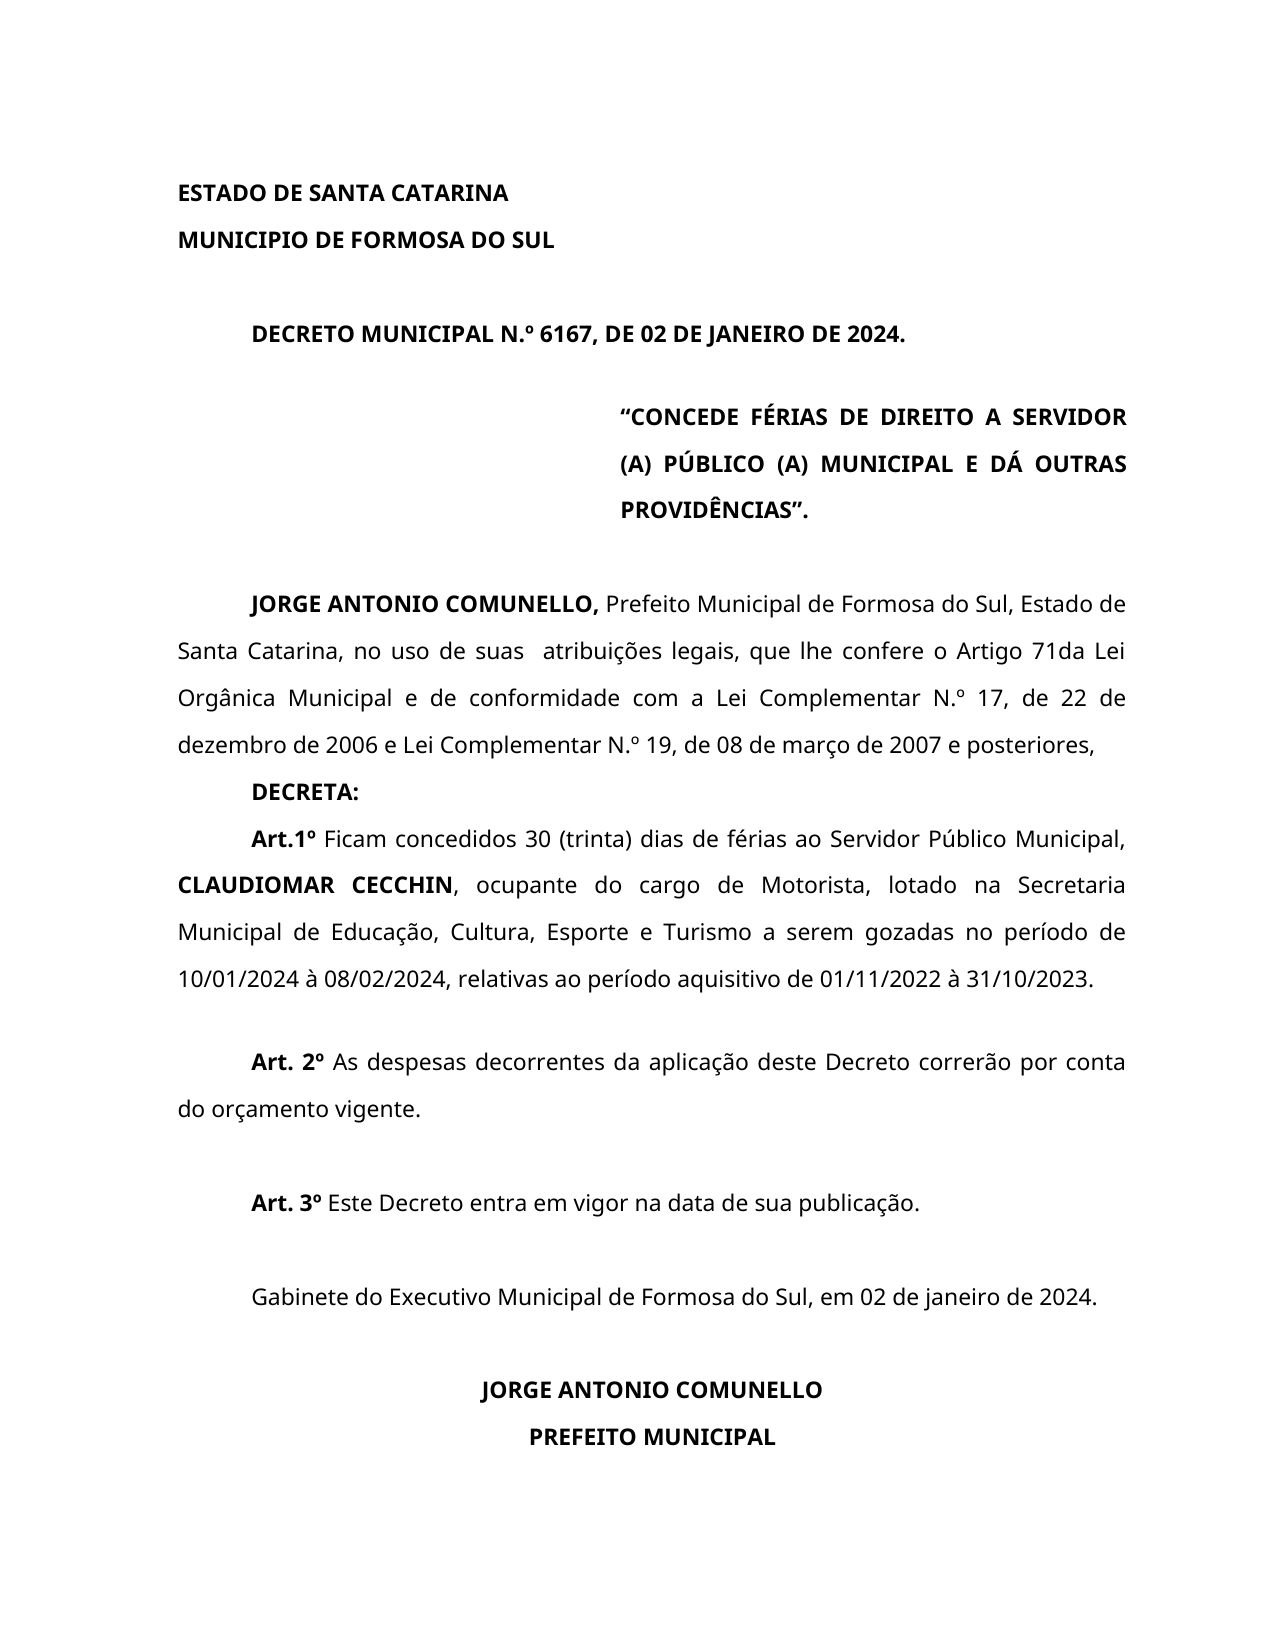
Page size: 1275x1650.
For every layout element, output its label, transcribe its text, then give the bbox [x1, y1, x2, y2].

text JORGE ANTONIO COMUNELLO [177, 1374, 1127, 1406]
text “CONCEDE FÉRIAS DE DIREITO A SERVIDOR (A) PÚBLICO (A) MUNICIPAL E DÁ OUTRAS PROVIDÊNCIAS”. [620, 401, 1127, 526]
subtitle Art. 3º Este Decreto entra em vigor na data de sua publicação. [177, 1187, 1127, 1218]
text Art.1º Ficam concedidos 30 (trinta) dias de férias ao Servidor Público Municipal, CLAUDIOMAR CECCHIN, ocupante do cargo de Motorista, lotado na Secretaria Municipal de Educação, Cultura, Esporte e Turismo a serem gozadas no período de 10/01/2024 à 08/02/2024, relativas ao período aquisitivo de 01/11/2022 à 31/10/2023. [177, 823, 1127, 994]
text Gabinete do Executivo Municipal de Formosa do Sul, em 02 de janeiro de 2024. [177, 1281, 1127, 1312]
subtitle JORGE ANTONIO COMUNELLO, Prefeito Municipal de Formosa do Sul, Estado de Santa Catarina, no uso de suas atribuições legais, que lhe confere o Artigo 71da Lei Orgânica Municipal e de conformidade com a Lei Complementar N.º 17, de 22 de dezembro de 2006 e Lei Complementar N.º 19, de 08 de março de 2007 e posteriores, [177, 588, 1127, 760]
text DECRETO MUNICIPAL N.º 6167, DE 02 DE JANEIRO DE 2024. [177, 318, 1127, 349]
subtitle ESTADO DE SANTA CATARINA [177, 177, 1127, 208]
text DECRETA: [177, 776, 1127, 807]
text PREFEITO MUNICIPAL [177, 1421, 1127, 1452]
subtitle MUNICIPIO DE FORMOSA DO SUL [177, 224, 1127, 255]
subtitle Art. 2º As despesas decorrentes da aplicação deste Decreto correrão por conta do orçamento vigente. [177, 1046, 1127, 1124]
